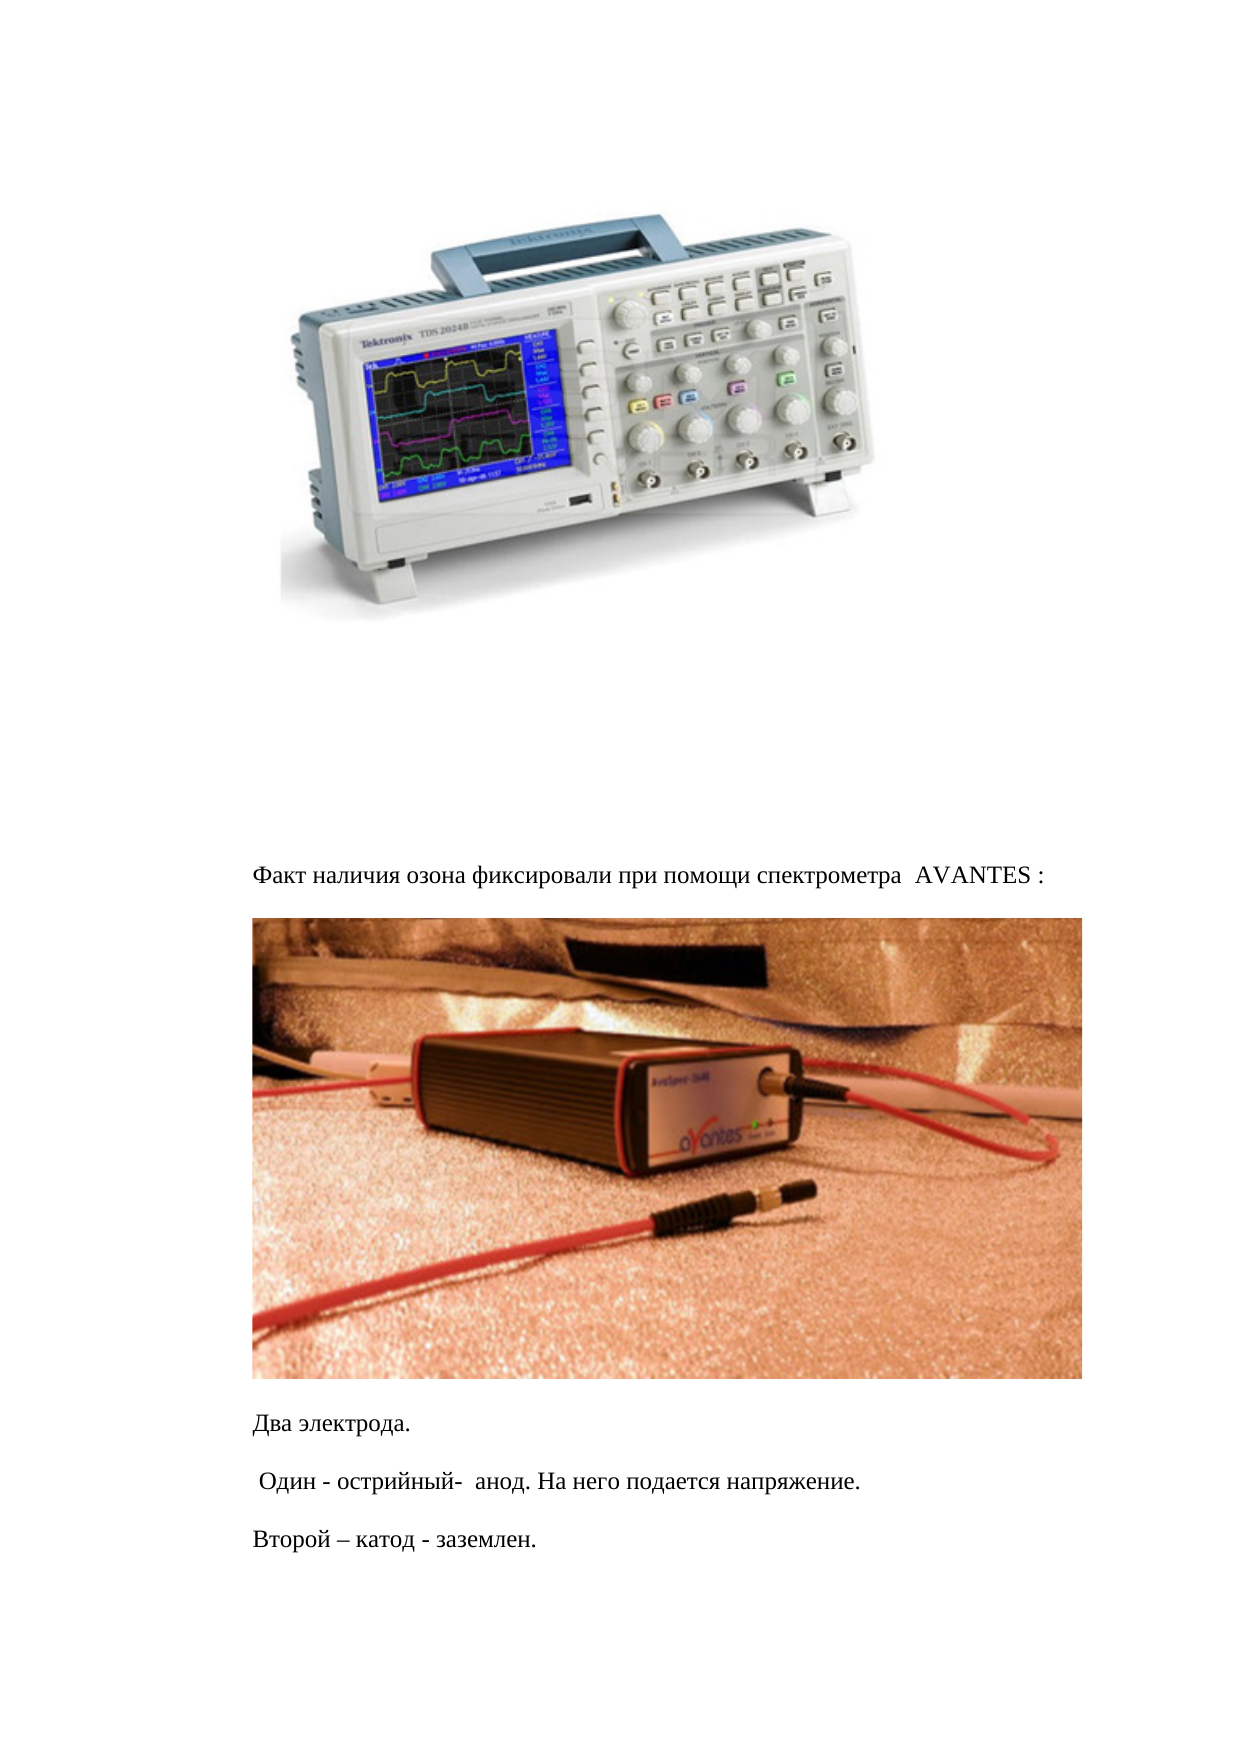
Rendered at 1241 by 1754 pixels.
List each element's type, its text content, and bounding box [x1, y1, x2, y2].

text Факт наличия озона фиксировали при помощи спектрометра AVANTES : [252, 860, 1152, 889]
picture [252, 918, 1083, 1379]
text Два электрода. [252, 1408, 1152, 1437]
text Второй – катод - заземлен. [252, 1524, 1152, 1552]
text Один - острийный- анод. На него подается напряжение. [252, 1466, 1152, 1494]
picture [252, 118, 913, 716]
